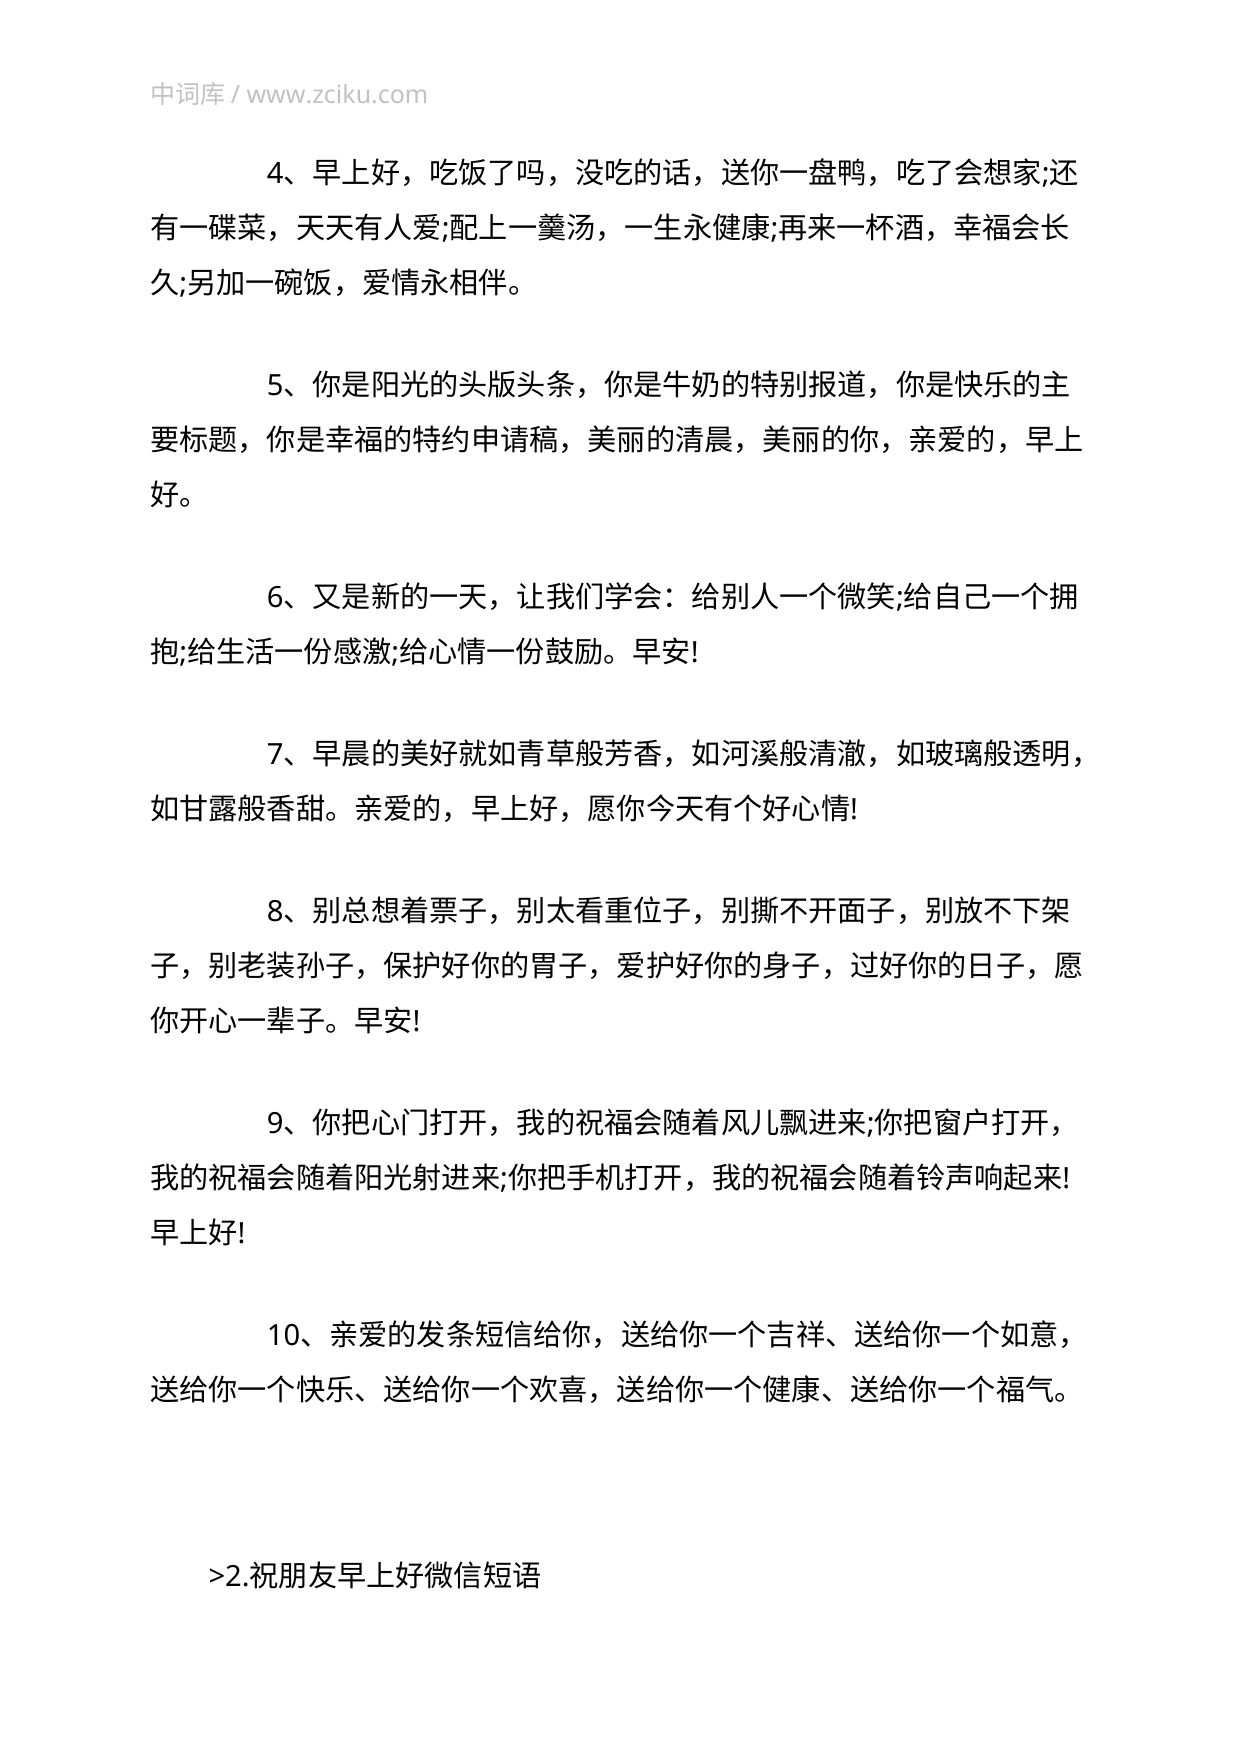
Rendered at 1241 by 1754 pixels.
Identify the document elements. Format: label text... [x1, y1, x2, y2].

text 10、亲爱的发条短信给你，送给你一个吉祥、送给你一个如意，送给你一个快乐、送给你一个欢喜，送给你一个健康、送给你一个福气。 [150, 1311, 1090, 1409]
text 8、别总想着票子，别太看重位子，别撕不开面子，别放不下架子，别老装孙子，保护好你的胃子，爱护好你的身子，过好你的日子，愿你开心一辈子。早安! [150, 888, 1090, 1040]
text 4、早上好，吃饭了吗，没吃的话，送你一盘鸭，吃了会想家;还有一碟菜，天天有人爱;配上一羹汤，一生永健康;再来一杯酒，幸福会长久;另加一碗饭，爱情永相伴。 [150, 150, 1090, 302]
text >2.祝朋友早上好微信短语 [150, 1552, 1090, 1595]
text 7、早晨的美好就如青草般芳香，如河溪般清澈，如玻璃般透明，如甘露般香甜。亲爱的，早上好，愿你今天有个好心情! [150, 731, 1090, 828]
text 5、你是阳光的头版头条，你是牛奶的特别报道，你是快乐的主要标题，你是幸福的特约申请稿，美丽的清晨，美丽的你，亲爱的，早上好。 [150, 362, 1090, 514]
text 6、又是新的一天，让我们学会：给别人一个微笑;给自己一个拥抱;给生活一份感激;给心情一份鼓励。早安! [150, 574, 1090, 671]
text 9、你把心门打开，我的祝福会随着风儿飘进来;你把窗户打开，我的祝福会随着阳光射进来;你把手机打开，我的祝福会随着铃声响起来!早上好! [150, 1099, 1090, 1252]
